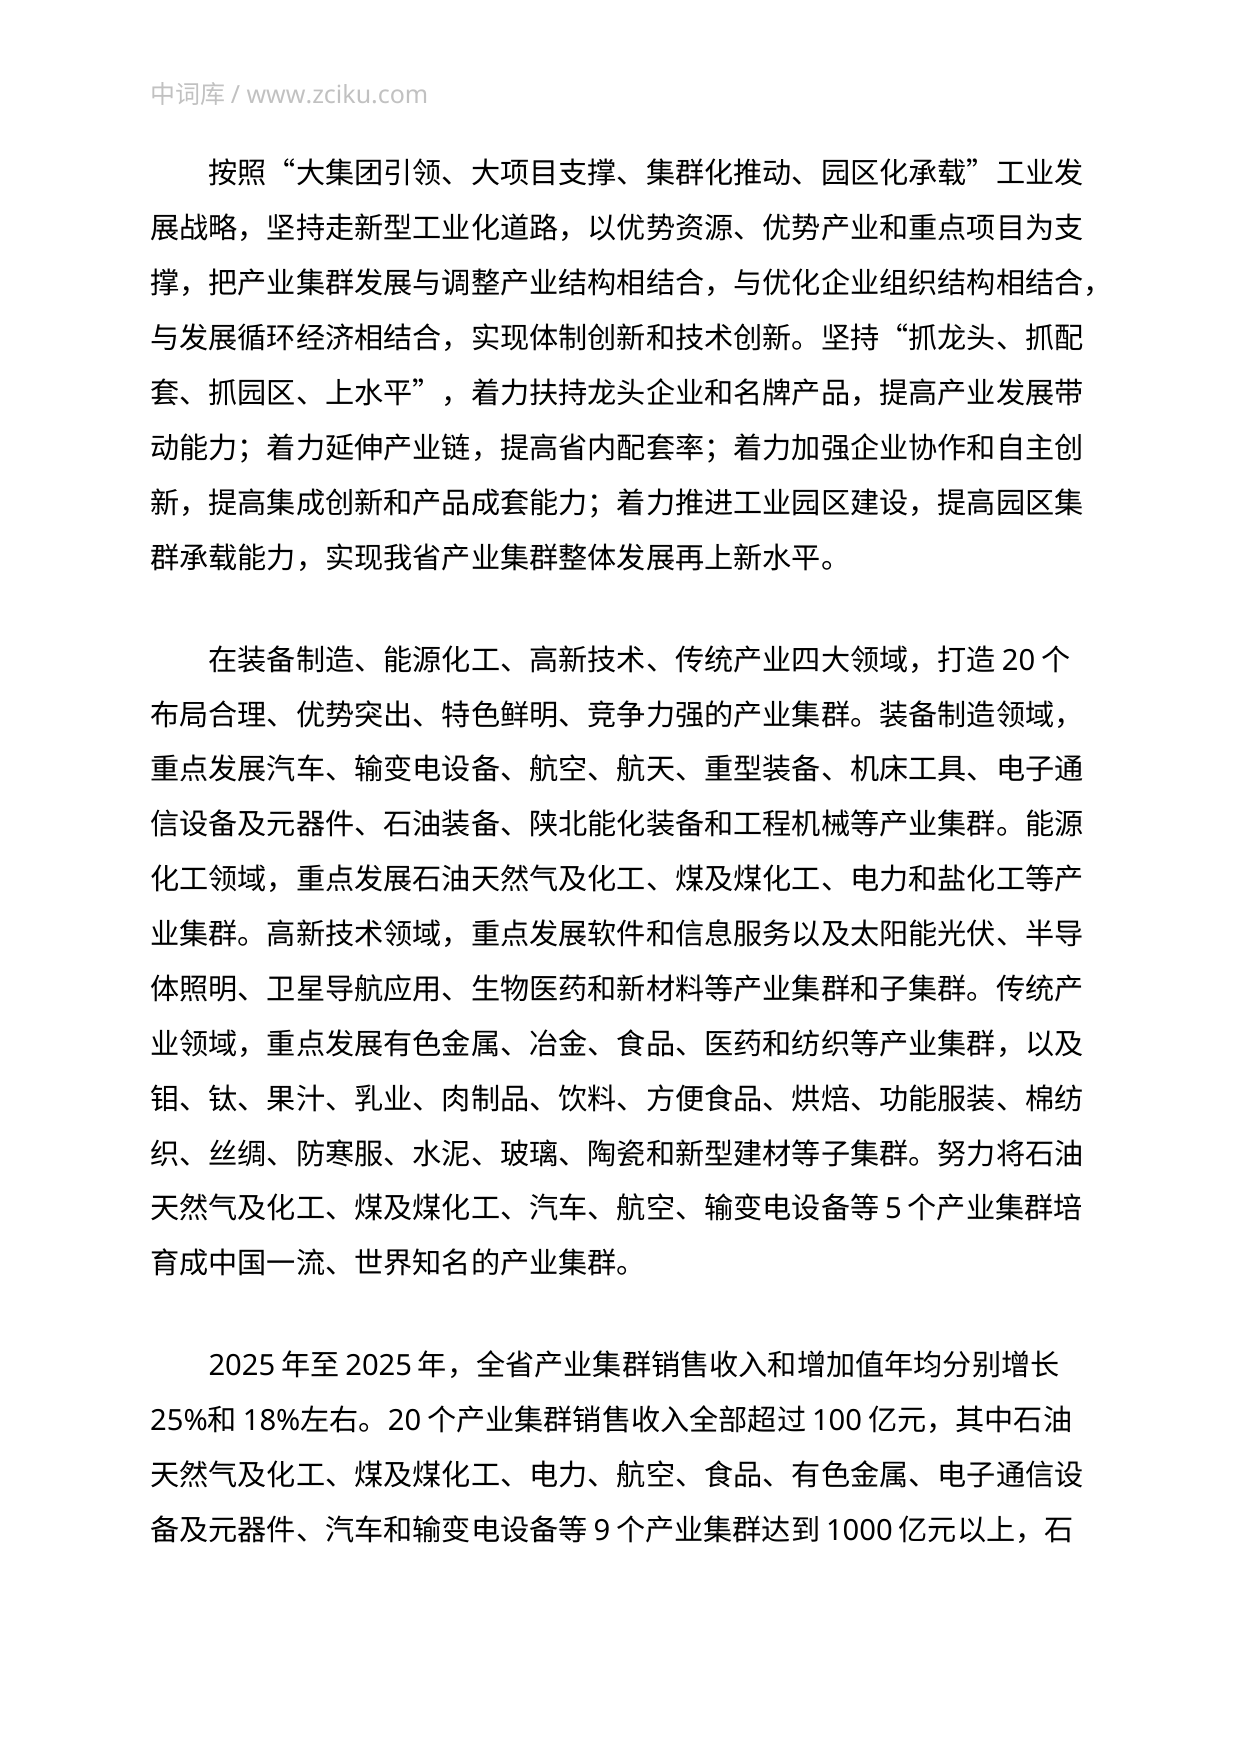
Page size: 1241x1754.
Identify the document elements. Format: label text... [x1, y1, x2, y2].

text 在装备制造、能源化工、高新技术、传统产业四大领域，打造20个布局合理、优势突出、特色鲜明、竞争力强的产业集群。装备制造领域，重点发展汽车、输变电设备、航空、航天、重型装备、机床工具、电子通信设备及元器件、石油装备、陕北能化装备和工程机械等产业集群。能源化工领域，重点发展石油天然气及化工、煤及煤化工、电力和盐化工等产业集群。高新技术领域，重点发展软件和信息服务以及太阳能光伏、半导体照明、卫星导航应用、生物医药和新材料等产业集群和子集群。传统产业领域，重点发展有色金属、冶金、食品、医药和纺织等产业集群，以及钼、钛、果汁、乳业、肉制品、饮料、方便食品、烘焙、功能服装、棉纺织、丝绸、防寒服、水泥、玻璃、陶瓷和新型建材等子集群。努力将石油天然气及化工、煤及煤化工、汽车、航空、输变电设备等5个产业集群培育成中国一流、世界知名的产业集群。 [150, 636, 1090, 1282]
text 按照“大集团引领、大项目支撑、集群化推动、园区化承载”工业发展战略，坚持走新型工业化道路，以优势资源、优势产业和重点项目为支撑，把产业集群发展与调整产业结构相结合，与优化企业组织结构相结合，与发展循环经济相结合，实现体制创新和技术创新。坚持“抓龙头、抓配套、抓园区、上水平”，着力扶持龙头企业和名牌产品，提高产业发展带动能力；着力延伸产业链，提高省内配套率；着力加强企业协作和自主创新，提高集成创新和产品成套能力；着力推进工业园区建设，提高园区集群承载能力，实现我省产业集群整体发展再上新水平。 [150, 150, 1090, 577]
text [150, 1342, 1090, 1549]
